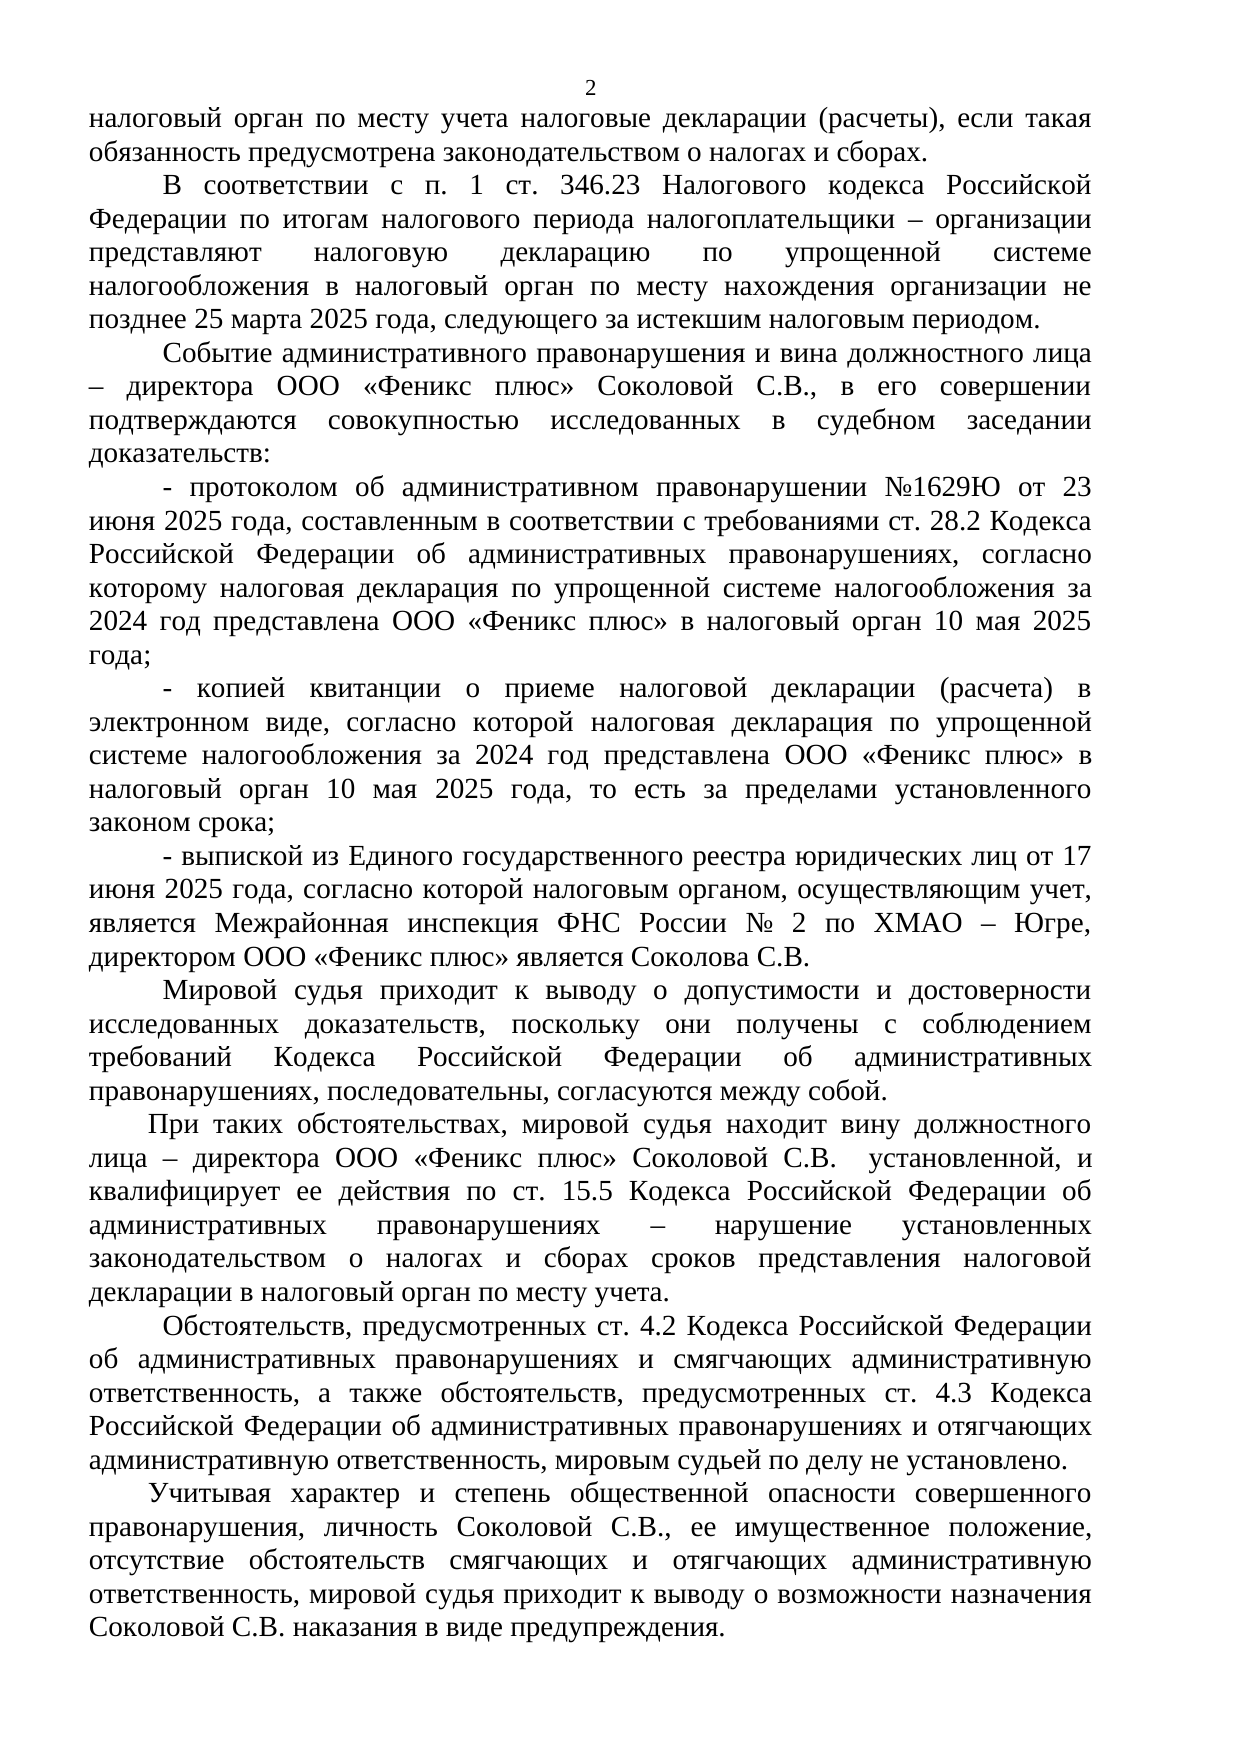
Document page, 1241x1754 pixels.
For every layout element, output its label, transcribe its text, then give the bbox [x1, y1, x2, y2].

text - протоколом об административном правонарушении №1629Ю от 23 июня 2025 года, составленным в соответствии с требованиями ст. 28.2 Кодекса Российской Федерации об административных правонарушениях, согласно которому налоговая декларация по упрощенной системе налогообложения за 2024 год представлена ООО «Феникс плюс» в налоговый орган 10 мая 2025 года; [89, 469, 1092, 670]
text При таких обстоятельствах, мировой судья находит вину должностного лица – директора ООО «Феникс плюс» Соколовой С.В. установленной, и квалифицирует ее действия по ст. 15.5 Кодекса Российской Федерации об административных правонарушениях – нарушение установленных законодательством о налогах и сборах сроков представления налоговой декларации в налоговый орган по месту учета. [89, 1106, 1092, 1308]
text - выпиской из Единого государственного реестра юридических лиц от 17 июня 2025 года, согласно которой налоговым органом, осуществляющим учет, является Межрайонная инспекция ФНС России № 2 по ХМАО – Югре, директором ООО «Феникс плюс» является Соколова С.В. [89, 838, 1092, 972]
text В соответствии с п. 1 ст. 346.23 Налогового кодекса Российской Федерации по итогам налогового периода налогоплательщики – организации представляют налоговую декларацию по упрощенной системе налогообложения в налоговый орган по месту нахождения организации не позднее 25 марта 2025 года, следующего за истекшим налоговым периодом. [89, 167, 1092, 335]
text Учитывая характер и степень общественной опасности совершенного правонарушения, личность Соколовой С.В., ее имущественное положение, отсутствие обстоятельств смягчающих и отягчающих административную ответственность, мировой судья приходит к выводу о возможности назначения Соколовой С.В. наказания в виде предупреждения. [89, 1475, 1092, 1643]
text Обстоятельств, предусмотренных ст. 4.2 Кодекса Российской Федерации об административных правонарушениях и смягчающих административную ответственность, а также обстоятельств, предусмотренных ст. 4.3 Кодекса Российской Федерации об административных правонарушениях и отягчающих административную ответственность, мировым судьей по делу не установлено. [89, 1308, 1092, 1475]
text Мировой судья приходит к выводу о допустимости и достоверности исследованных доказательств, поскольку они получены с соблюдением требований Кодекса Российской Федерации об административных правонарушениях, последовательны, согласуются между собой. [89, 972, 1092, 1106]
text Событие административного правонарушения и вина должностного лица – директора ООО «Феникс плюс» Соколовой С.В., в его совершении подтверждаются совокупностью исследованных в судебном заседании доказательств: [89, 335, 1092, 469]
text - копией квитанции о приеме налоговой декларации (расчета) в электронном виде, согласно которой налоговая декларация по упрощенной системе налогообложения за 2024 год представлена ООО «Феникс плюс» в налоговый орган 10 мая 2025 года, то есть за пределами установленного законом срока; [89, 670, 1092, 838]
